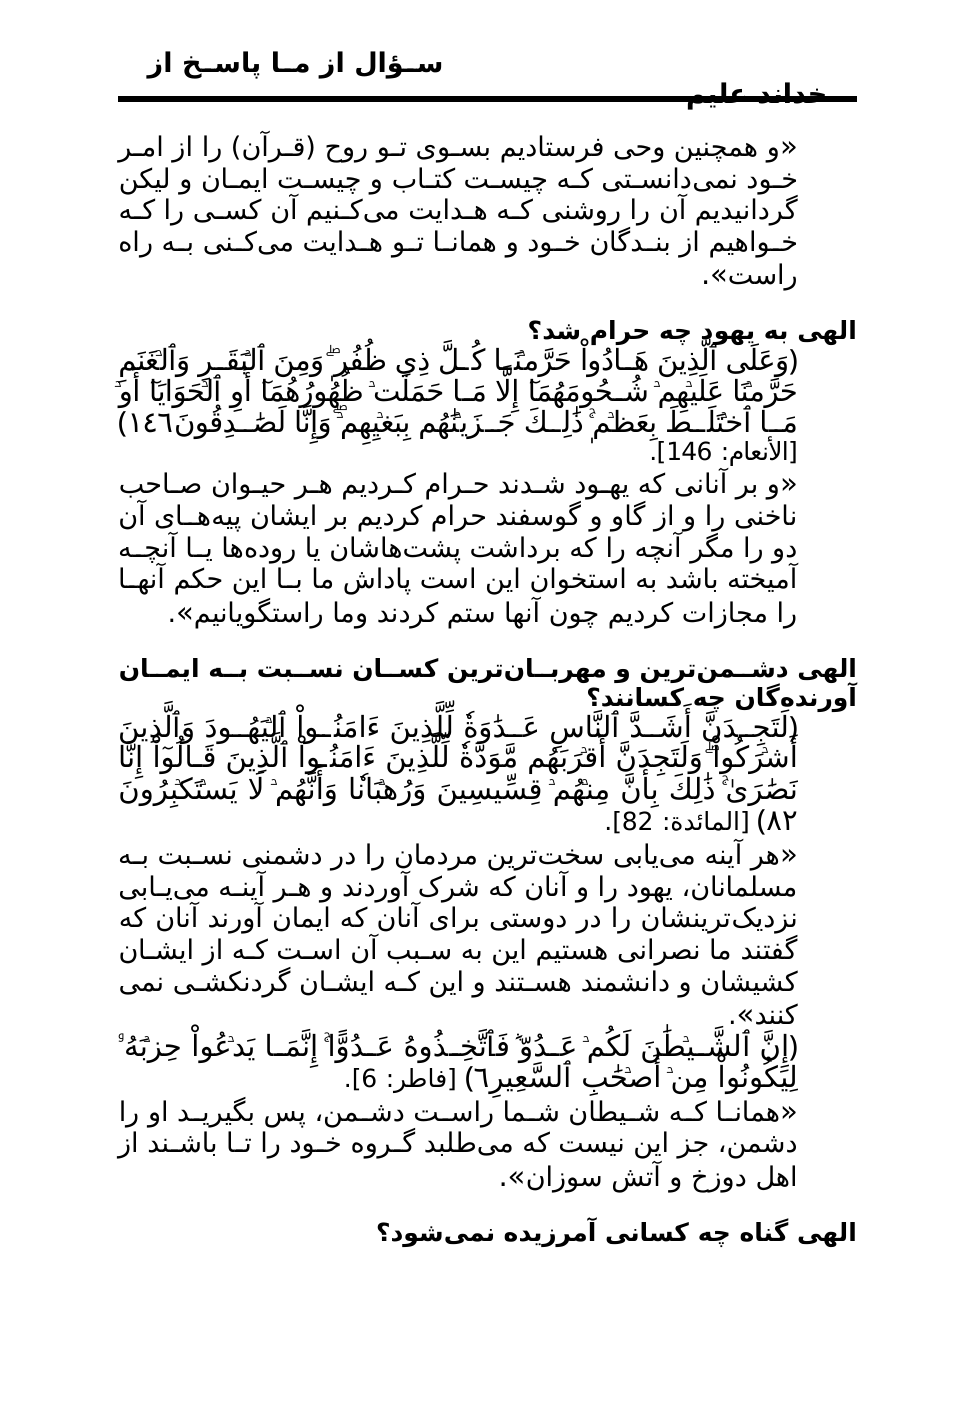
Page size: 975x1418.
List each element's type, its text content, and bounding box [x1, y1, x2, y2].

text «هر آینه می‌یابی سخت‌ترین مردمان را در دشمنی نسبت به مسلمانان، یهود را و آنان که شرک آوردند و هر آینه می‌یابی نزدیک‌ترینشان را در دوستی برای آنان که ایمان آورند آنان که گفتند ما نصرانی هستیم این به سبب آن است که از ایشان کشیشان و دانشمند هستند و این که ایشان گردنکشی نمی کنند». [118, 837, 798, 1031]
text «و همچنین وحی فرستادیم بسوی تو روح (قرآن) را از امر خود نمی‌دانستی که چیست کتاب و چیست ایمان و لیکن گردانیدیم آن را روشنی که هدایت می‌کنیم آن کسی را که ‌خواهیم از بندگان خود و همانا تو هدایت می‌کنی به راه راست». [118, 129, 798, 292]
text «همانا که شیطان شما راست دشمن، پس بگیرید او را دشمن، جز این نیست که می‌طلبد گروه خود را تا باشند از اهل دوزخ و آتش سوزان». [118, 1094, 798, 1193]
text ﴿إِنَّ ٱلشَّيۡطَٰنَ لَكُمۡ عَدُوّٞ فَٱتَّخِذُوهُ عَدُوًّاۚ إِنَّمَا يَدۡعُواْ حِزۡبَهُۥ لِيَكُونُواْ مِنۡ أَصۡحَٰبِ ٱلسَّعِيرِ٦﴾ [فاطر: 6]. [118, 1031, 798, 1094]
text «و بر آنانی که یهود شدند حرام کردیم هر حیوان صاحب ناخنی را و از گاو و گوسفند حرام کردیم بر ایشان پیه‌های آن دو را مگر آنچه را که برداشت پشت‌هاشان یا روده‌ها یا آنچه آمیخته باشد به استخوان این است پاداش ما با این حکم آنها را مجازات کردیم چون آنها ستم کردند وما راستگویانیم». [118, 466, 798, 629]
text الهی دشمن‌ترین و مهربان‌ترین کسان نسبت به ایمان آورنده‌گان چه کسانند؟ [118, 654, 857, 712]
text الهی به یهود چه حرام شد؟ [118, 317, 857, 346]
text الهی گناه چه کسانی آمرزیده نمی‌شود؟ [118, 1218, 857, 1247]
text ﴿وَعَلَى ٱلَّذِينَ هَادُواْ حَرَّمۡنَا كُلَّ ذِي ظُفُرٖۖ وَمِنَ ٱلۡبَقَرِ وَٱلۡغَنَمِ حَرَّمۡنَا عَلَيۡهِمۡ شُحُومَهُمَآ إِلَّا مَا حَمَلَتۡ ظُهُورُهُمَآ أَوِ ٱلۡحَوَايَآ أَوۡ مَا ٱخۡتَلَطَ بِعَظۡمٖۚ ذَٰلِكَ جَزَيۡنَٰهُم بِبَغۡيِهِمۡۖ وَإِنَّا لَصَٰدِقُونَ١٤٦﴾ [الأنعام: 146]. [118, 346, 798, 466]
text ﴿لَتَجِدَنَّ أَشَدَّ ٱلنَّاسِ عَدَٰوَةٗ لِّلَّذِينَ ءَامَنُواْ ٱلۡيَهُودَ وَٱلَّذِينَ أَشۡرَكُواْۖ وَلَتَجِدَنَّ أَقۡرَبَهُم مَّوَدَّةٗ لِّلَّذِينَ ءَامَنُواْ ٱلَّذِينَ قَالُوٓاْ إِنَّا نَصَٰرَىٰۚ ذَٰلِكَ بِأَنَّ مِنۡهُمۡ قِسِّيسِينَ وَرُهۡبَانٗا وَأَنَّهُمۡ لَا يَسۡتَكۡبِرُونَ٨٢﴾ [المائدة: 82]. [118, 712, 798, 837]
